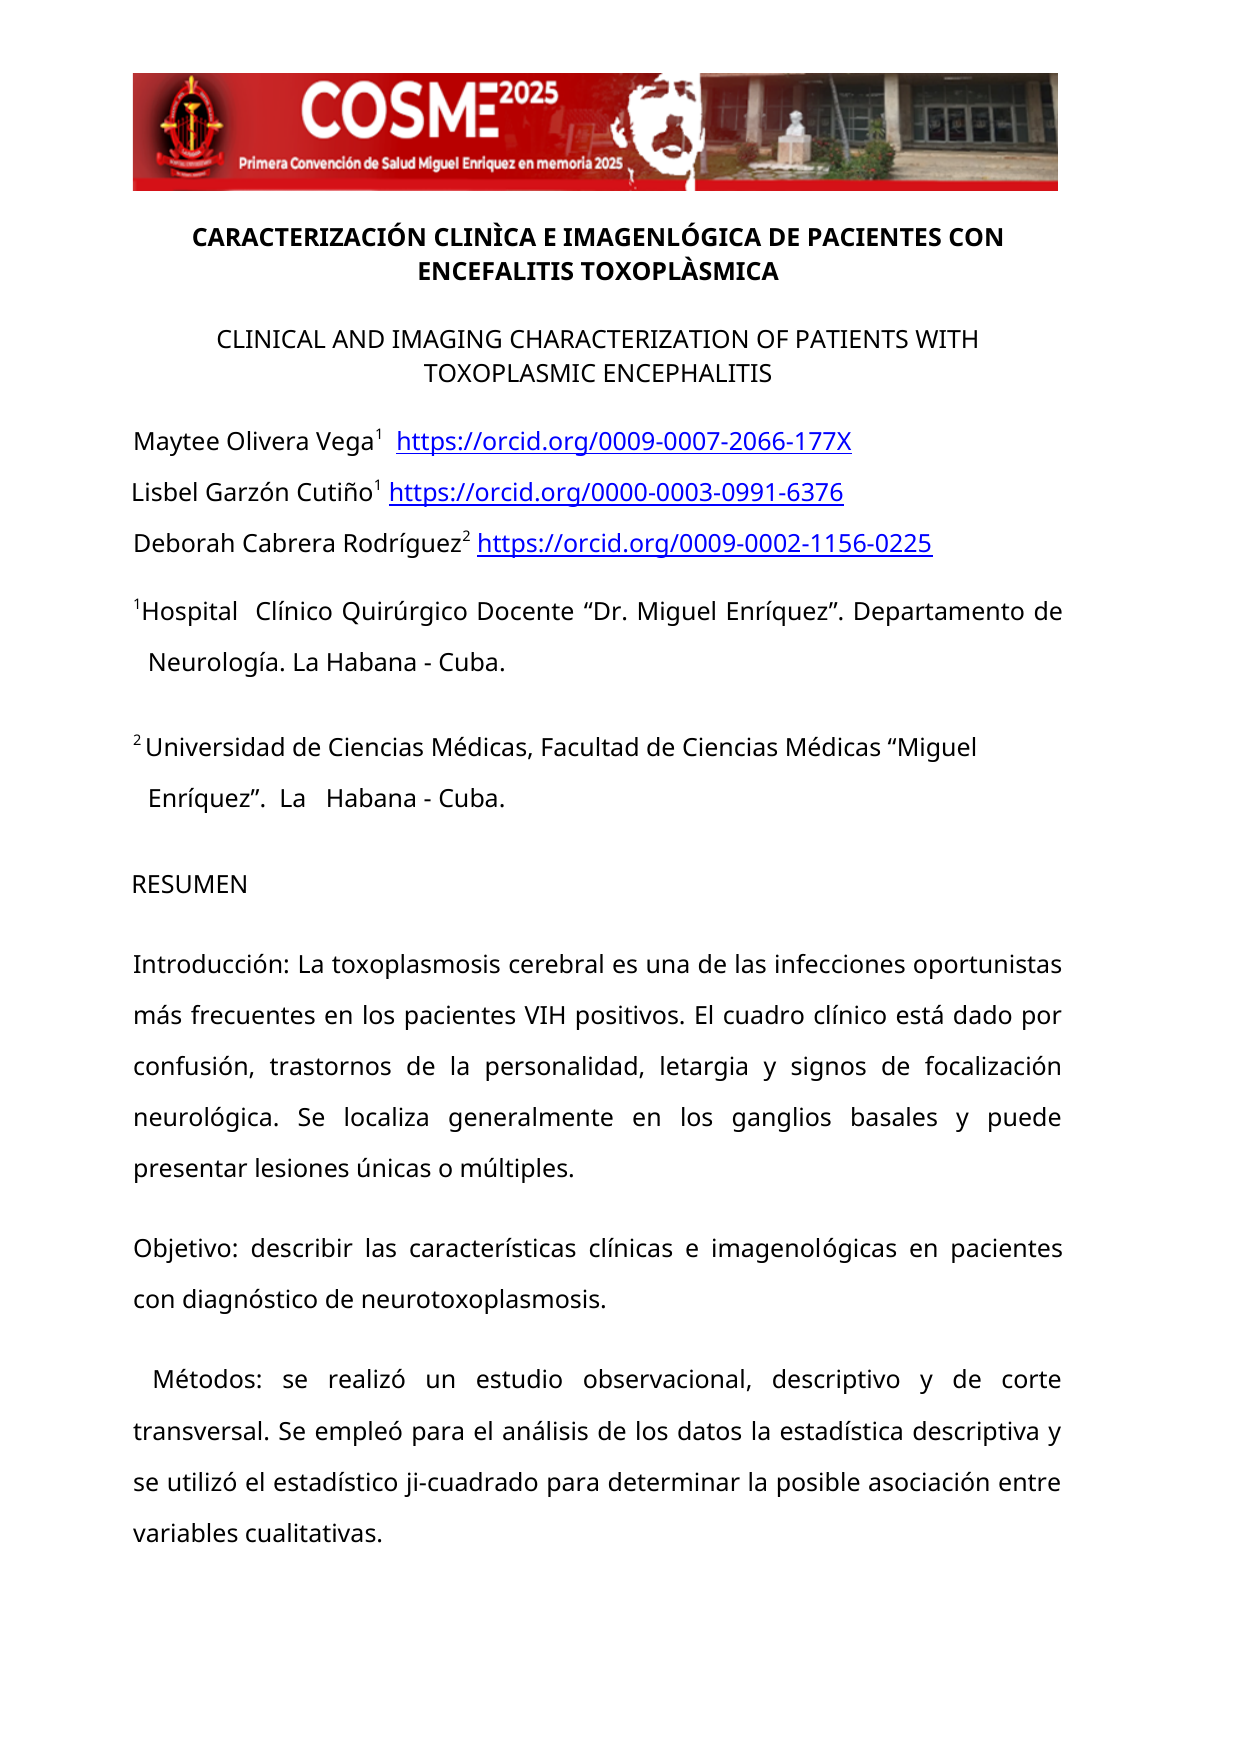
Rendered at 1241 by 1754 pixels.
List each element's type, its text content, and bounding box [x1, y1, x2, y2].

text Lisbel Garzón Cutiño1 https://orcid.org/0000-0003-0991-6376 [118, 475, 1063, 509]
text RESUMEN [118, 866, 1063, 900]
text Objetivo: describir las características clínicas e imagenológicas en pacientes con diagnóstico de neurotoxoplasmosis. [133, 1231, 1063, 1316]
text CLINICAL AND IMAGING CHARACTERIZATION OF PATIENTS WITH TOXOPLASMIC ENCEPHALITIS [133, 322, 1063, 390]
text 1Hospital Clínico Quirúrgico Docente “Dr. Miguel Enríquez”. Departamento de Neurología. La Habana - Cuba. [133, 594, 1063, 679]
text Maytee Olivera Vega1 https://orcid.org/0009-0007-2066-177X [133, 424, 1063, 458]
text Introducción: La toxoplasmosis cerebral es una de las infecciones oportunistas más frecuentes en los pacientes VIH positivos. El cuadro clínico está dado por confusión, trastornos de la personalidad, letargia y signos de focalización neurológica. Se localiza generalmente en los ganglios basales y puede presentar lesiones únicas o múltiples. [133, 946, 1063, 1185]
text CARACTERIZACIÓN CLINÌCA E IMAGENLÓGICA DE PACIENTES CON ENCEFALITIS TOXOPLÀSMICA [133, 219, 1063, 287]
text Deborah Cabrera Rodríguez2 https://orcid.org/0009-0002-1156-0225 [133, 526, 1063, 560]
text 2 Universidad de Ciencias Médicas, Facultad de Ciencias Médicas “Miguel Enríquez”. La Habana - Cuba. [133, 730, 1063, 815]
text Métodos: se realizó un estudio observacional, descriptivo y de corte transversal. Se empleó para el análisis de los datos la estadística descriptiva y se utilizó el estadístico ji-cuadrado para determinar la posible asociación entre variables cualitativas. [133, 1362, 1063, 1549]
picture [132, 73, 1058, 191]
